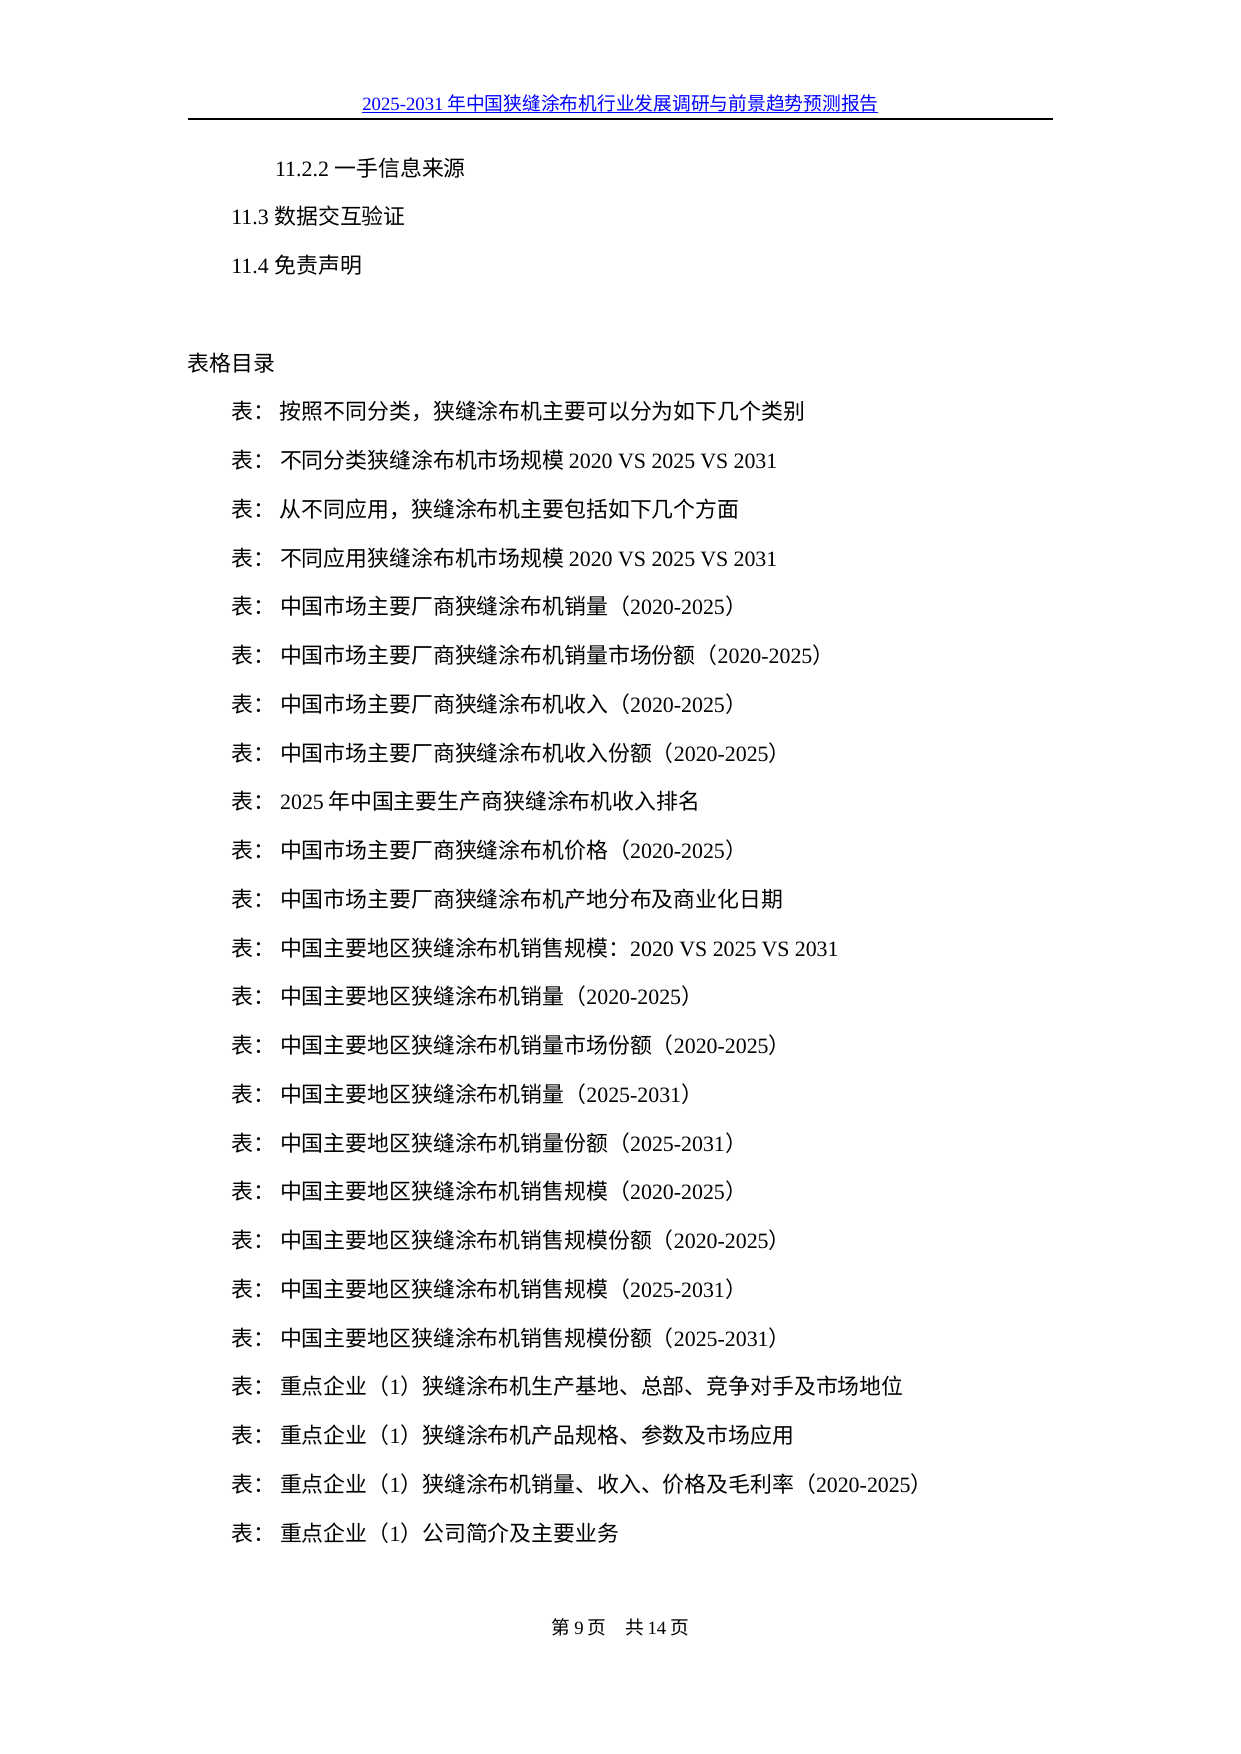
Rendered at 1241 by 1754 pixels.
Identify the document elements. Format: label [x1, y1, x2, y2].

text [187, 150, 1053, 1548]
